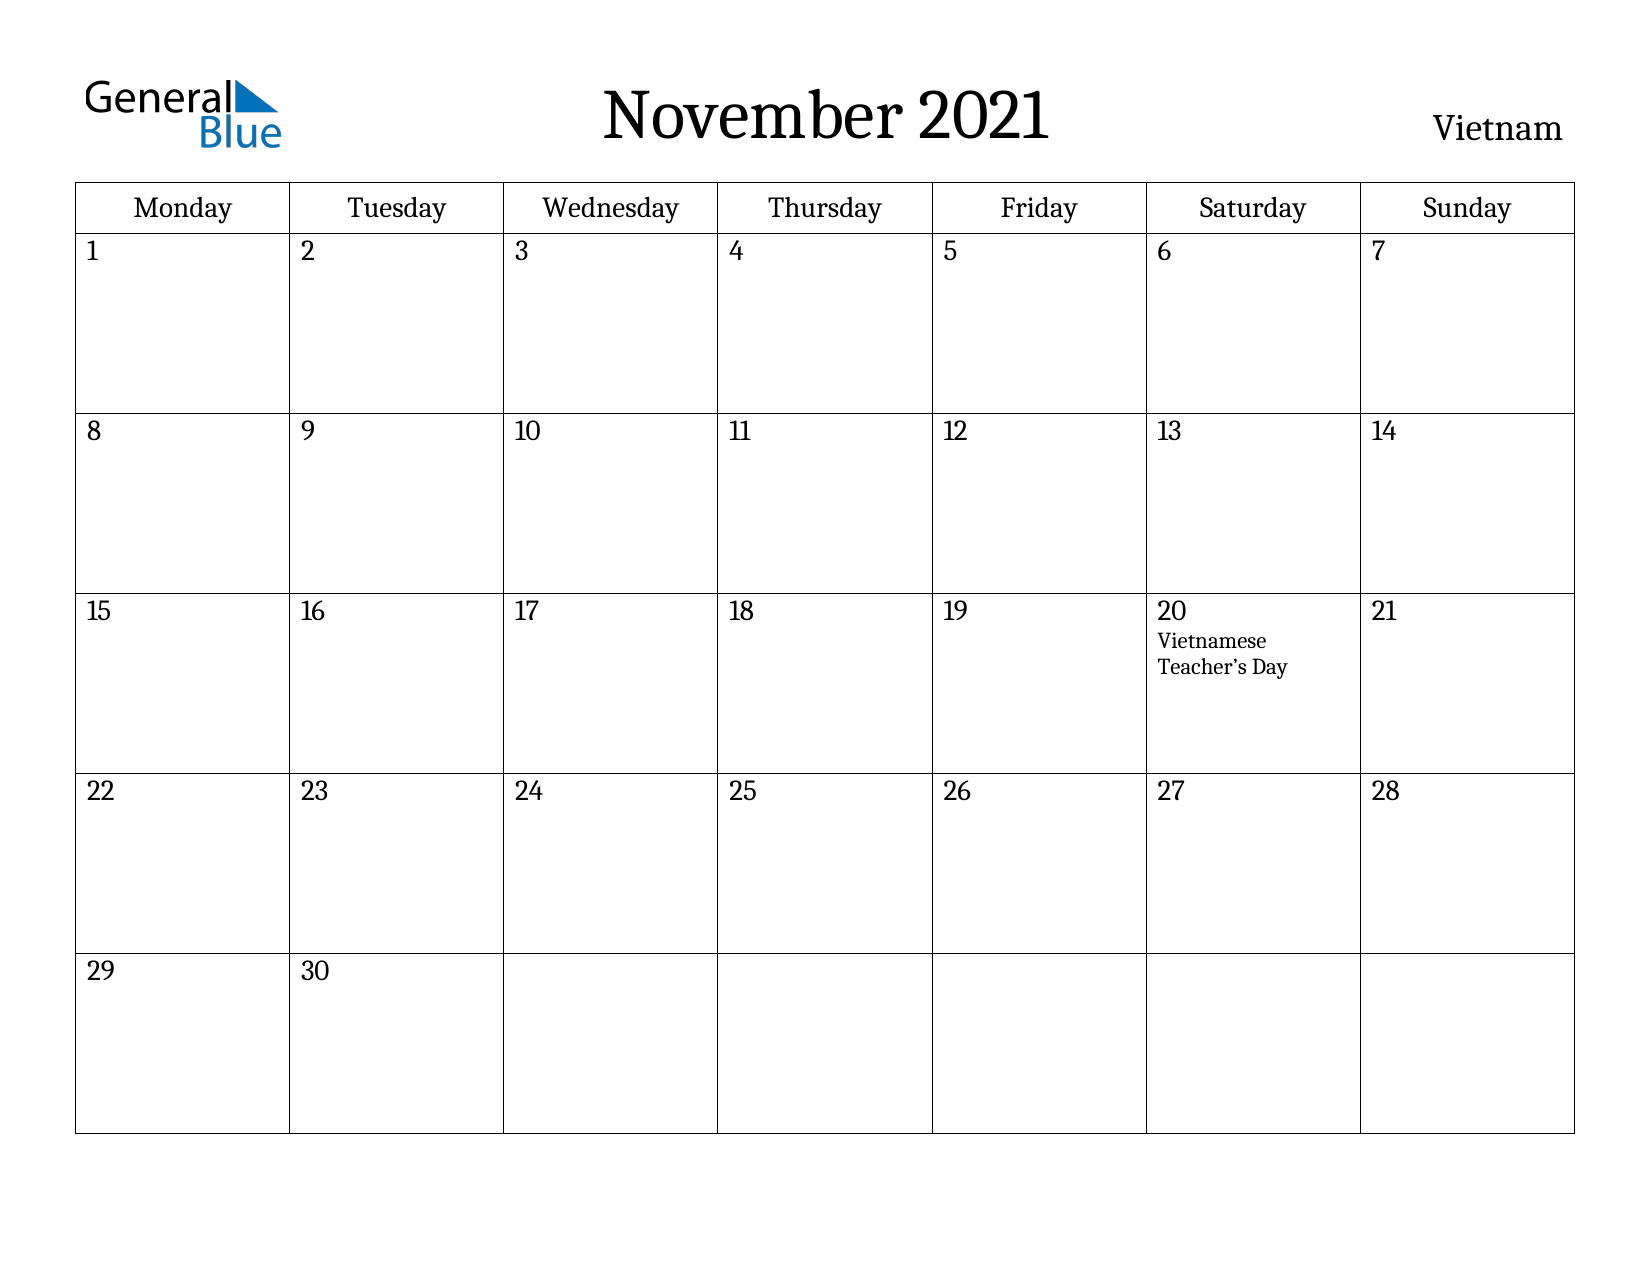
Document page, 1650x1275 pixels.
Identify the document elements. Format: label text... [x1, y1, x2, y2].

table_cell Vietnamese Teacher’s Day [1147, 627, 1360, 773]
table_cell 17 [504, 594, 717, 627]
table_cell [1147, 267, 1360, 413]
table_cell [933, 267, 1146, 413]
table_cell 24 [504, 774, 717, 807]
table_cell [1361, 448, 1574, 593]
table_cell [1361, 267, 1574, 413]
table_header November 2021 [504, 75, 1146, 182]
table_cell [1361, 988, 1574, 1133]
table_cell [1361, 627, 1574, 773]
table_cell 25 [718, 774, 932, 807]
table_cell [290, 267, 503, 413]
table_cell [933, 988, 1146, 1133]
table_cell [718, 267, 932, 413]
table_cell [1147, 808, 1360, 953]
table_cell [76, 988, 289, 1133]
table_cell [504, 988, 717, 1133]
table_cell [933, 448, 1146, 593]
table_cell 28 [1361, 774, 1574, 807]
table_cell [933, 627, 1146, 773]
table_cell 10 [504, 414, 717, 447]
table_cell [718, 954, 932, 987]
table_cell 13 [1147, 414, 1360, 447]
table_cell [1147, 988, 1360, 1133]
table_cell [933, 954, 1146, 987]
table_cell [1361, 954, 1574, 987]
table_cell 30 [290, 954, 503, 987]
table_cell 7 [1361, 234, 1574, 267]
table_cell Thursday [718, 183, 932, 233]
table_cell Wednesday [504, 183, 717, 233]
table_cell 29 [76, 954, 289, 987]
table_cell [504, 627, 717, 773]
table_cell Monday [76, 183, 289, 233]
table_cell [504, 808, 717, 953]
table_cell [290, 448, 503, 593]
table_cell [76, 267, 289, 413]
table_cell Sunday [1361, 183, 1574, 233]
table_cell 21 [1361, 594, 1574, 627]
table_cell [290, 988, 503, 1133]
table_cell 27 [1147, 774, 1360, 807]
table_cell [504, 448, 717, 593]
table_cell 14 [1361, 414, 1574, 447]
table_cell [76, 808, 289, 953]
table_cell [718, 627, 932, 773]
table_cell [718, 808, 932, 953]
table_cell 4 [718, 234, 932, 267]
table_cell 26 [933, 774, 1146, 807]
table_cell [290, 627, 503, 773]
table_cell 2 [290, 234, 503, 267]
table_cell [1147, 448, 1360, 593]
table_cell 22 [76, 774, 289, 807]
table_cell [504, 954, 717, 987]
table_cell Friday [933, 183, 1146, 233]
table_cell [76, 627, 289, 773]
picture [86, 80, 281, 148]
table_cell 6 [1147, 234, 1360, 267]
table_cell 15 [76, 594, 289, 627]
table_cell 18 [718, 594, 932, 627]
table_cell 11 [718, 414, 932, 447]
table_cell 16 [290, 594, 503, 627]
table_cell 3 [504, 234, 717, 267]
table_cell [1147, 954, 1360, 987]
table_cell [1361, 808, 1574, 953]
table_cell [290, 808, 503, 953]
table_cell 12 [933, 414, 1146, 447]
table_cell 5 [933, 234, 1146, 267]
table_cell Tuesday [290, 183, 503, 233]
table_cell [718, 448, 932, 593]
table_cell [718, 988, 932, 1133]
table_cell [933, 808, 1146, 953]
table_header Vietnam [1146, 75, 1574, 182]
table_cell Saturday [1147, 183, 1360, 233]
table_cell 19 [933, 594, 1146, 627]
table_cell 23 [290, 774, 503, 807]
table_cell [504, 267, 717, 413]
table_cell [76, 448, 289, 593]
table_cell 9 [290, 414, 503, 447]
table_cell 8 [76, 414, 289, 447]
table_cell 1 [76, 234, 289, 267]
table_header [76, 75, 503, 182]
table_cell 20 [1147, 594, 1360, 627]
